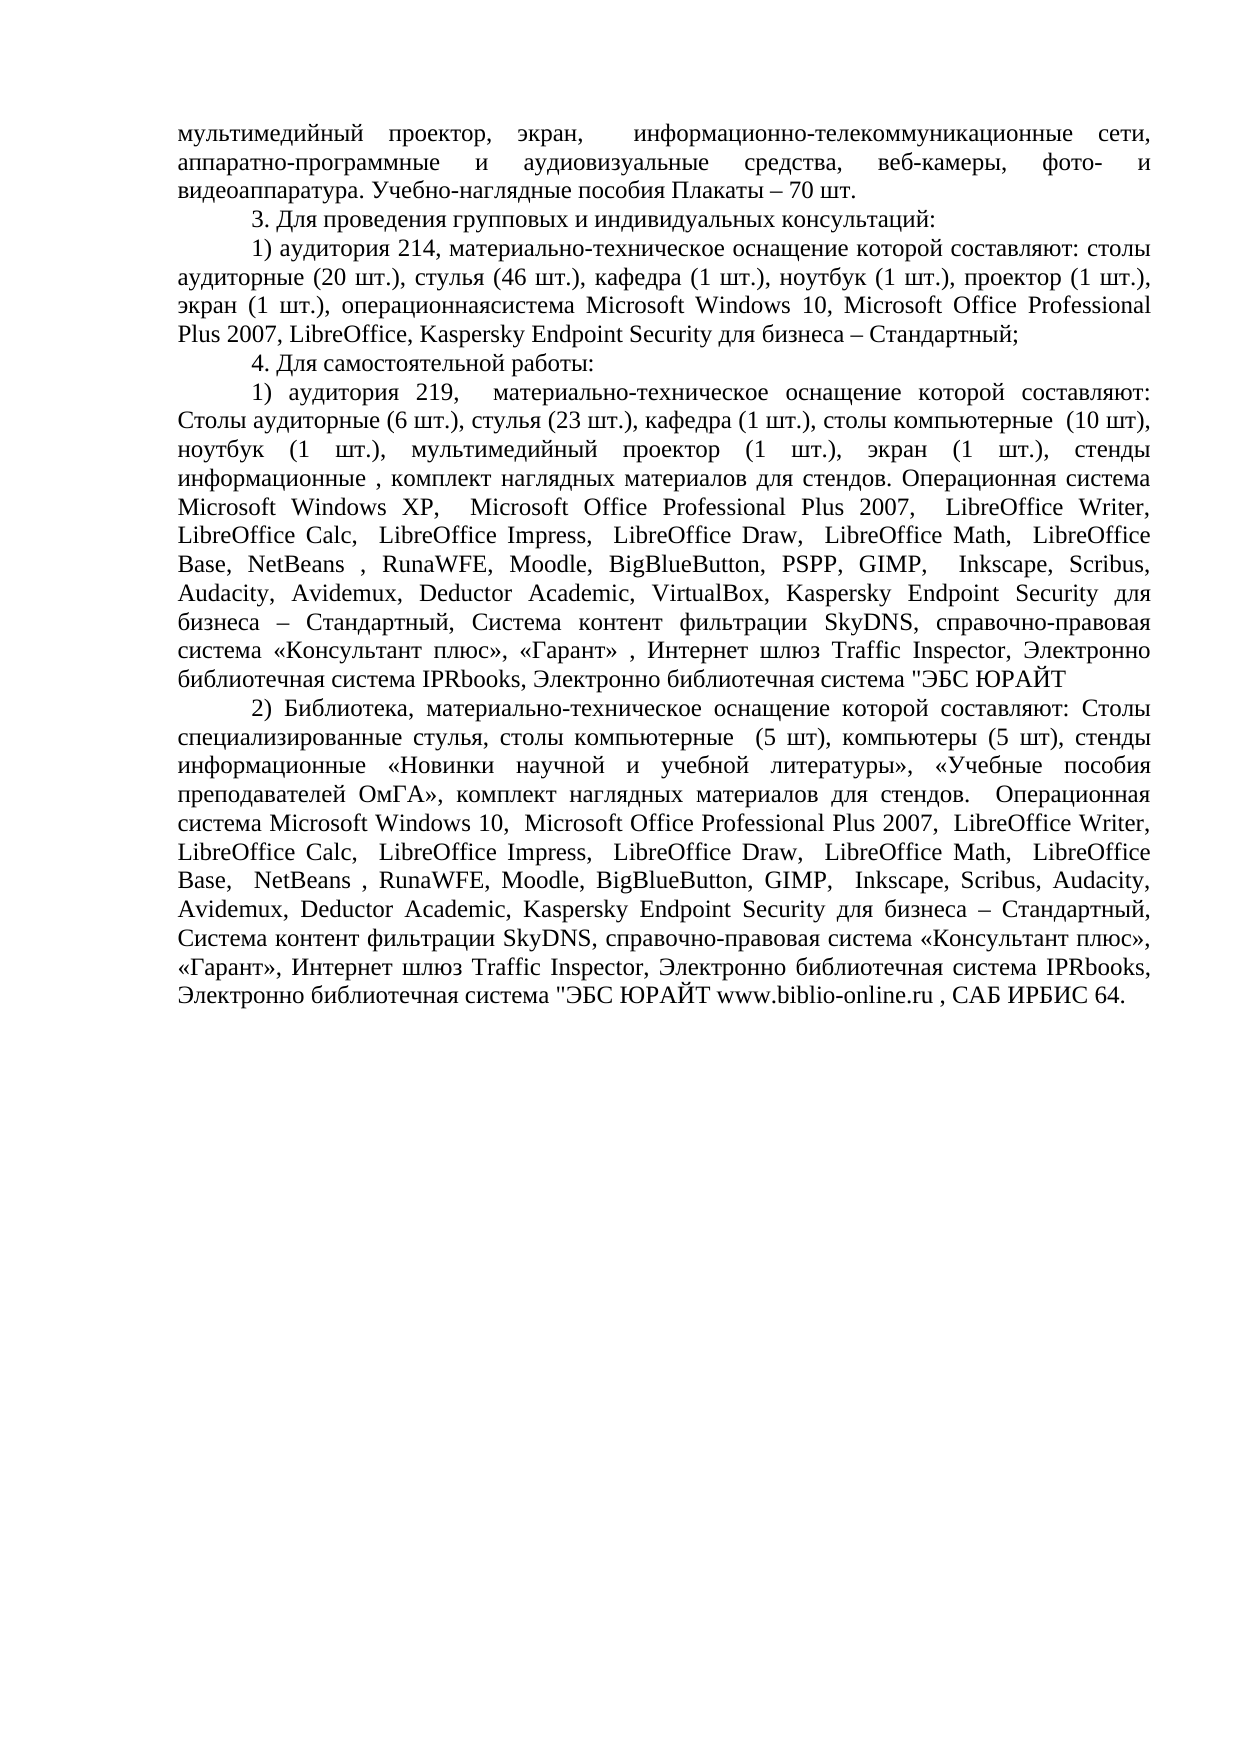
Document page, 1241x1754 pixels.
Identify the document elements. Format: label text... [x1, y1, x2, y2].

text 1) аудитория 214, материально-техническое оснащение которой составляют: столы аудиторные (20 шт.), стулья (46 шт.), кафедра (1 шт.), ноутбук (1 шт.), проектор (1 шт.), экран (1 шт.), операционнаясистема Microsoft Windows 10, Microsoft Office Professional Plus 2007, LibreOffice, Kaspersky Endpoint Security для бизнеса – Стандартный; [177, 233, 1152, 348]
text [177, 118, 1152, 204]
text 1) аудитория 219, материально-техническое оснащение которой составляют: Столы аудиторные (6 шт.), стулья (23 шт.), кафедра (1 шт.), столы компьютерные (10 шт), ноутбук (1 шт.), мультимедийный проектор (1 шт.), экран (1 шт.), стенды информационные , комплект наглядных материалов для стендов. Операционная система Microsoft Windows XP, Microsoft Office Professional Plus 2007, LibreOffice Writer, LibreOffice Calc, LibreOffice Impress, LibreOffice Draw, LibreOffice Math, LibreOffice Base, NetBeans , RunaWFE, Moodle, BigBlueButton, PSPP, GIMP, Inkscape, Scribus, Audacity, Avidemux, Deductor Academic, VirtualBox, Kaspersky Endpoint Security для бизнеса – Стандартный, Система контент фильтрации SkyDNS, справочно-правовая система «Консультант плюс», «Гарант» , Интернет шлюз Traffic Inspector, Электронно библиотечная система IPRbooks, Электронно библиотечная система "ЭБС ЮРАЙТ [177, 377, 1152, 693]
text 3. Для проведения групповых и индивидуальных консультаций: [177, 204, 1152, 233]
text 2) Библиотека, материально-техническое оснащение которой составляют: Столы специализированные стулья, столы компьютерные (5 шт), компьютеры (5 шт), стенды информационные «Новинки научной и учебной литературы», «Учебные пособия преподавателей ОмГА», комплект наглядных материалов для стендов. Операционная система Microsoft Windows 10, Microsoft Office Professional Plus 2007, LibreOffice Writer, LibreOffice Calc, LibreOffice Impress, LibreOffice Draw, LibreOffice Math, LibreOffice Base, NetBeans , RunaWFE, Moodle, BigBlueButton, GIMP, Inkscape, Scribus, Audacity, Avidemux, Deductor Academic, Kaspersky Endpoint Security для бизнеса – Стандартный, Система контент фильтрации SkyDNS, справочно-правовая система «Консультант плюс», «Гарант», Интернет шлюз Traffic Inspector, Электронно библиотечная система IPRbooks, Электронно библиотечная система "ЭБС ЮРАЙТ www.biblio-online.ru , САБ ИРБИС 64. [177, 693, 1152, 1009]
text 4. Для самостоятельной работы: [177, 348, 1152, 377]
